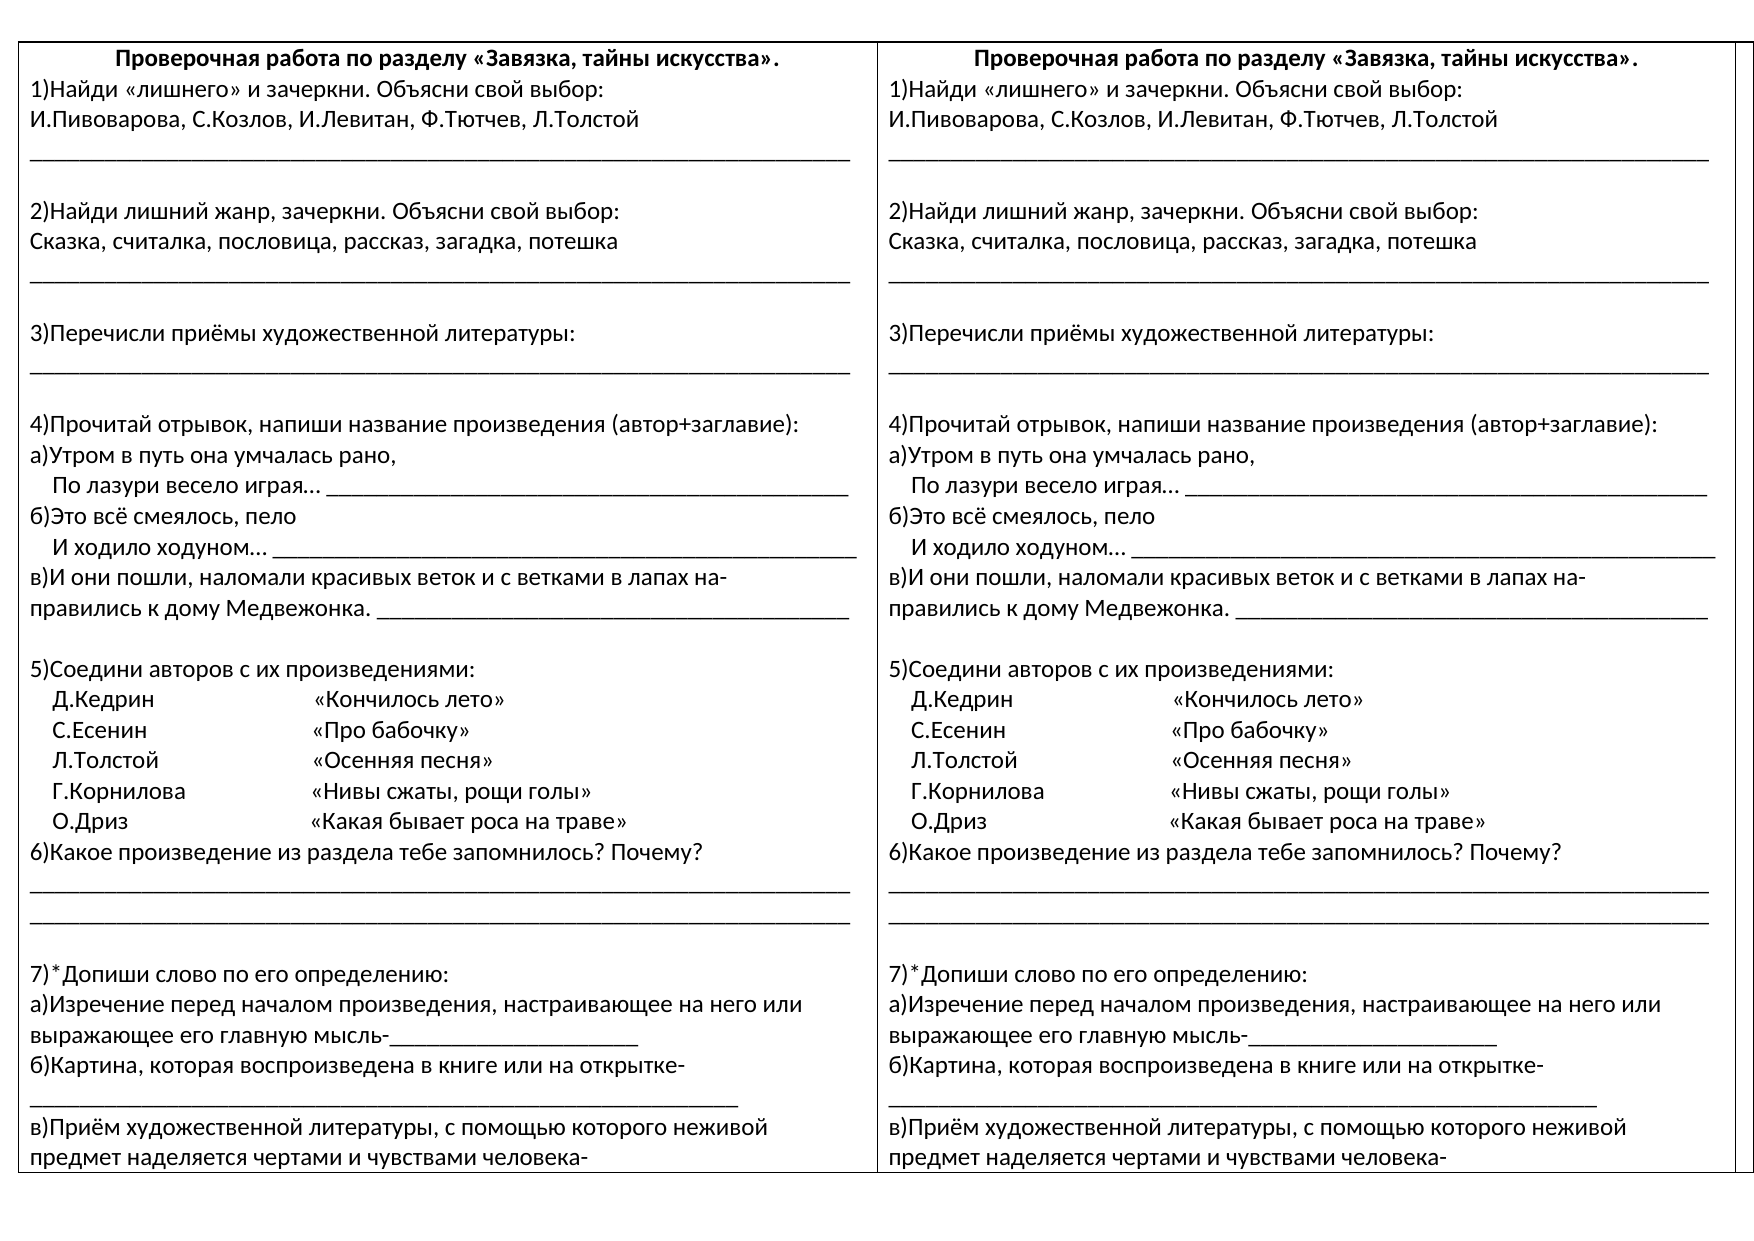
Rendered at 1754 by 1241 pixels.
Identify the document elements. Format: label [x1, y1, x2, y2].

table_header [19, 43, 877, 1172]
table_header [878, 43, 1735, 1172]
table_header [1736, 43, 1753, 1172]
